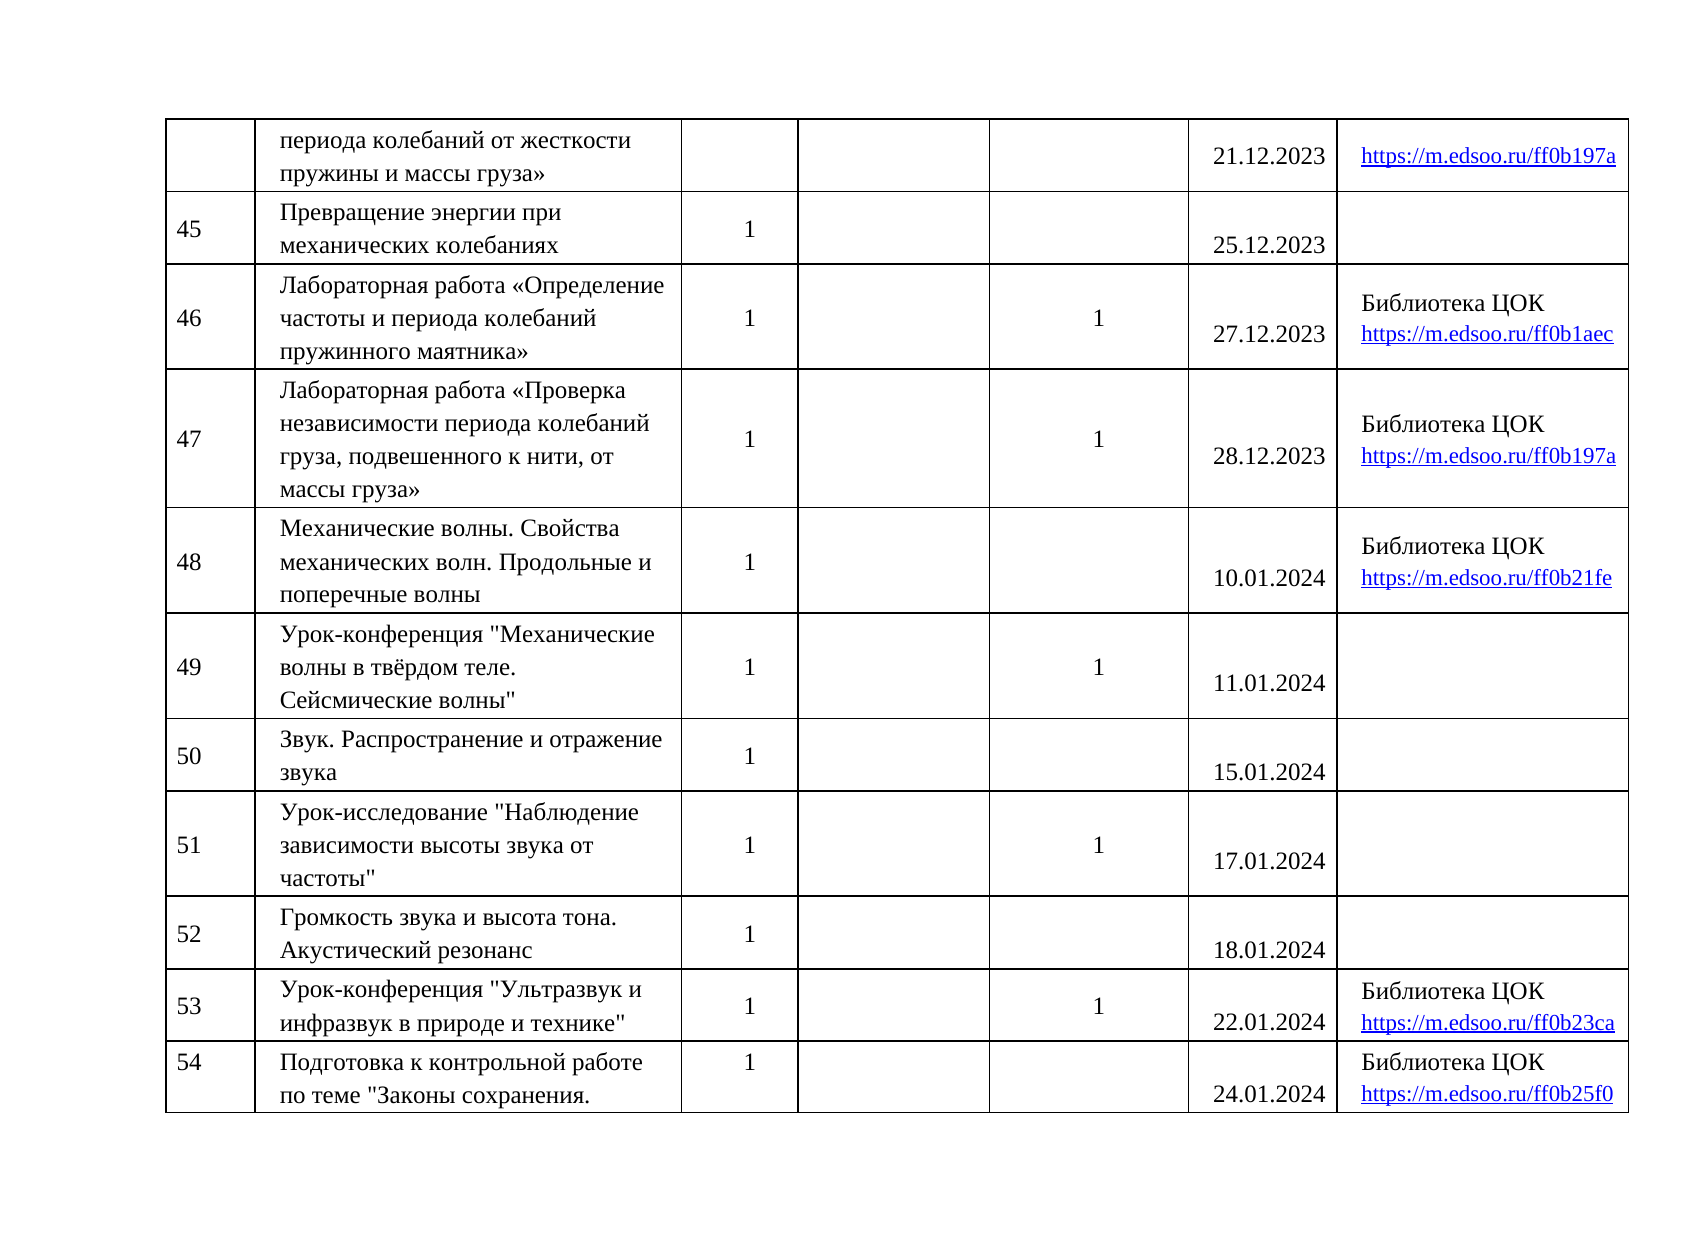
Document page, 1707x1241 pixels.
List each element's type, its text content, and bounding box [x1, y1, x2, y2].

table_cell [1338, 792, 1628, 895]
table_cell 1 [990, 792, 1188, 895]
table_cell 1 [682, 192, 797, 263]
table_cell 53 [167, 970, 254, 1040]
table_cell [799, 192, 989, 263]
table_cell 22.01.2024 [1189, 970, 1336, 1040]
table_cell [799, 1042, 989, 1112]
table_cell [799, 265, 989, 368]
table_cell 1 [682, 370, 797, 507]
table_cell 1 [990, 370, 1188, 507]
table_cell [1338, 719, 1628, 790]
table_cell 17.01.2024 [1189, 792, 1336, 895]
table_cell [990, 719, 1188, 790]
table_cell Библиотека ЦОК https://m.edsoo.ru/ff0b23ca [1338, 970, 1628, 1040]
table_cell [799, 719, 989, 790]
table_cell [990, 508, 1188, 612]
table_cell 1 [682, 120, 797, 191]
table_cell Лабораторная работа «Определение частоты и периода колебаний пружинного маятника» [256, 265, 681, 368]
table_cell 47 [167, 370, 254, 507]
table_cell Урок-конференция "Механические волны в твёрдом теле. Сейсмические волны" [256, 614, 681, 718]
table_cell Библиотека ЦОК https://m.edsoo.ru/ff0b21fe [1338, 508, 1628, 612]
table_cell 54 [167, 1042, 254, 1112]
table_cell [256, 1042, 681, 1112]
table_cell 50 [167, 719, 254, 790]
table_cell 11.01.2024 [1189, 614, 1336, 718]
table_cell 1 [990, 265, 1188, 368]
table_cell [1338, 614, 1628, 718]
table_cell Превращение энергии при механических колебаниях [256, 192, 681, 263]
table_cell [1338, 192, 1628, 263]
table_cell 18.01.2024 [1189, 897, 1336, 968]
table_cell 51 [167, 792, 254, 895]
table_cell Лабораторная работа «Проверка независимости периода колебаний груза, подвешенного к нити, от массы груза» [256, 370, 681, 507]
table_cell Громкость звука и высота тона. Акустический резонанс [256, 897, 681, 968]
table_cell [799, 370, 989, 507]
table_cell 1 [682, 1042, 797, 1112]
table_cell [1338, 1042, 1628, 1112]
table_cell [799, 614, 989, 718]
table_cell 27.12.2023 [1189, 265, 1336, 368]
table_cell [799, 897, 989, 968]
table_cell 1 [990, 120, 1188, 191]
table_cell [990, 897, 1188, 968]
table_cell 1 [682, 614, 797, 718]
table_cell 24.01.2024 [1189, 1042, 1336, 1112]
table_cell Библиотека ЦОК https://m.edsoo.ru/ff0b1aec [1338, 265, 1628, 368]
table_cell Урок-конференция "Ультразвук и инфразвук в природе и технике" [256, 970, 681, 1040]
table_cell [799, 970, 989, 1040]
table_cell 1 [990, 970, 1188, 1040]
table_cell 1 [682, 265, 797, 368]
table_cell 45 [167, 192, 254, 263]
table_cell 1 [682, 792, 797, 895]
table_cell 46 [167, 265, 254, 368]
table_cell Библиотека ЦОК https://m.edsoo.ru/ff0b197a [1338, 370, 1628, 507]
table_cell 1 [990, 614, 1188, 718]
table_cell 52 [167, 897, 254, 968]
table_cell 49 [167, 614, 254, 718]
table_cell [799, 508, 989, 612]
table_cell Урок-исследование "Наблюдение зависимости высоты звука от частоты" [256, 792, 681, 895]
table_cell [799, 120, 989, 191]
table_cell 1 [682, 970, 797, 1040]
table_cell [256, 120, 681, 191]
table_cell [990, 192, 1188, 263]
table_cell [799, 792, 989, 895]
table_cell 44 [167, 120, 254, 191]
table_cell [990, 1042, 1188, 1112]
table_cell 15.01.2024 [1189, 719, 1336, 790]
table_cell 1 [682, 897, 797, 968]
table_cell 28.12.2023 [1189, 370, 1336, 507]
table_cell 48 [167, 508, 254, 612]
table_cell [1338, 897, 1628, 968]
table_cell 1 [682, 719, 797, 790]
table_cell 10.01.2024 [1189, 508, 1336, 612]
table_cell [1338, 120, 1628, 191]
table_cell 1 [682, 508, 797, 612]
table_cell 21.12.2023 [1189, 120, 1336, 191]
table_cell 25.12.2023 [1189, 192, 1336, 263]
table_cell Звук. Распространение и отражение звука [256, 719, 681, 790]
table_cell Механические волны. Свойства механических волн. Продольные и поперечные волны [256, 508, 681, 612]
